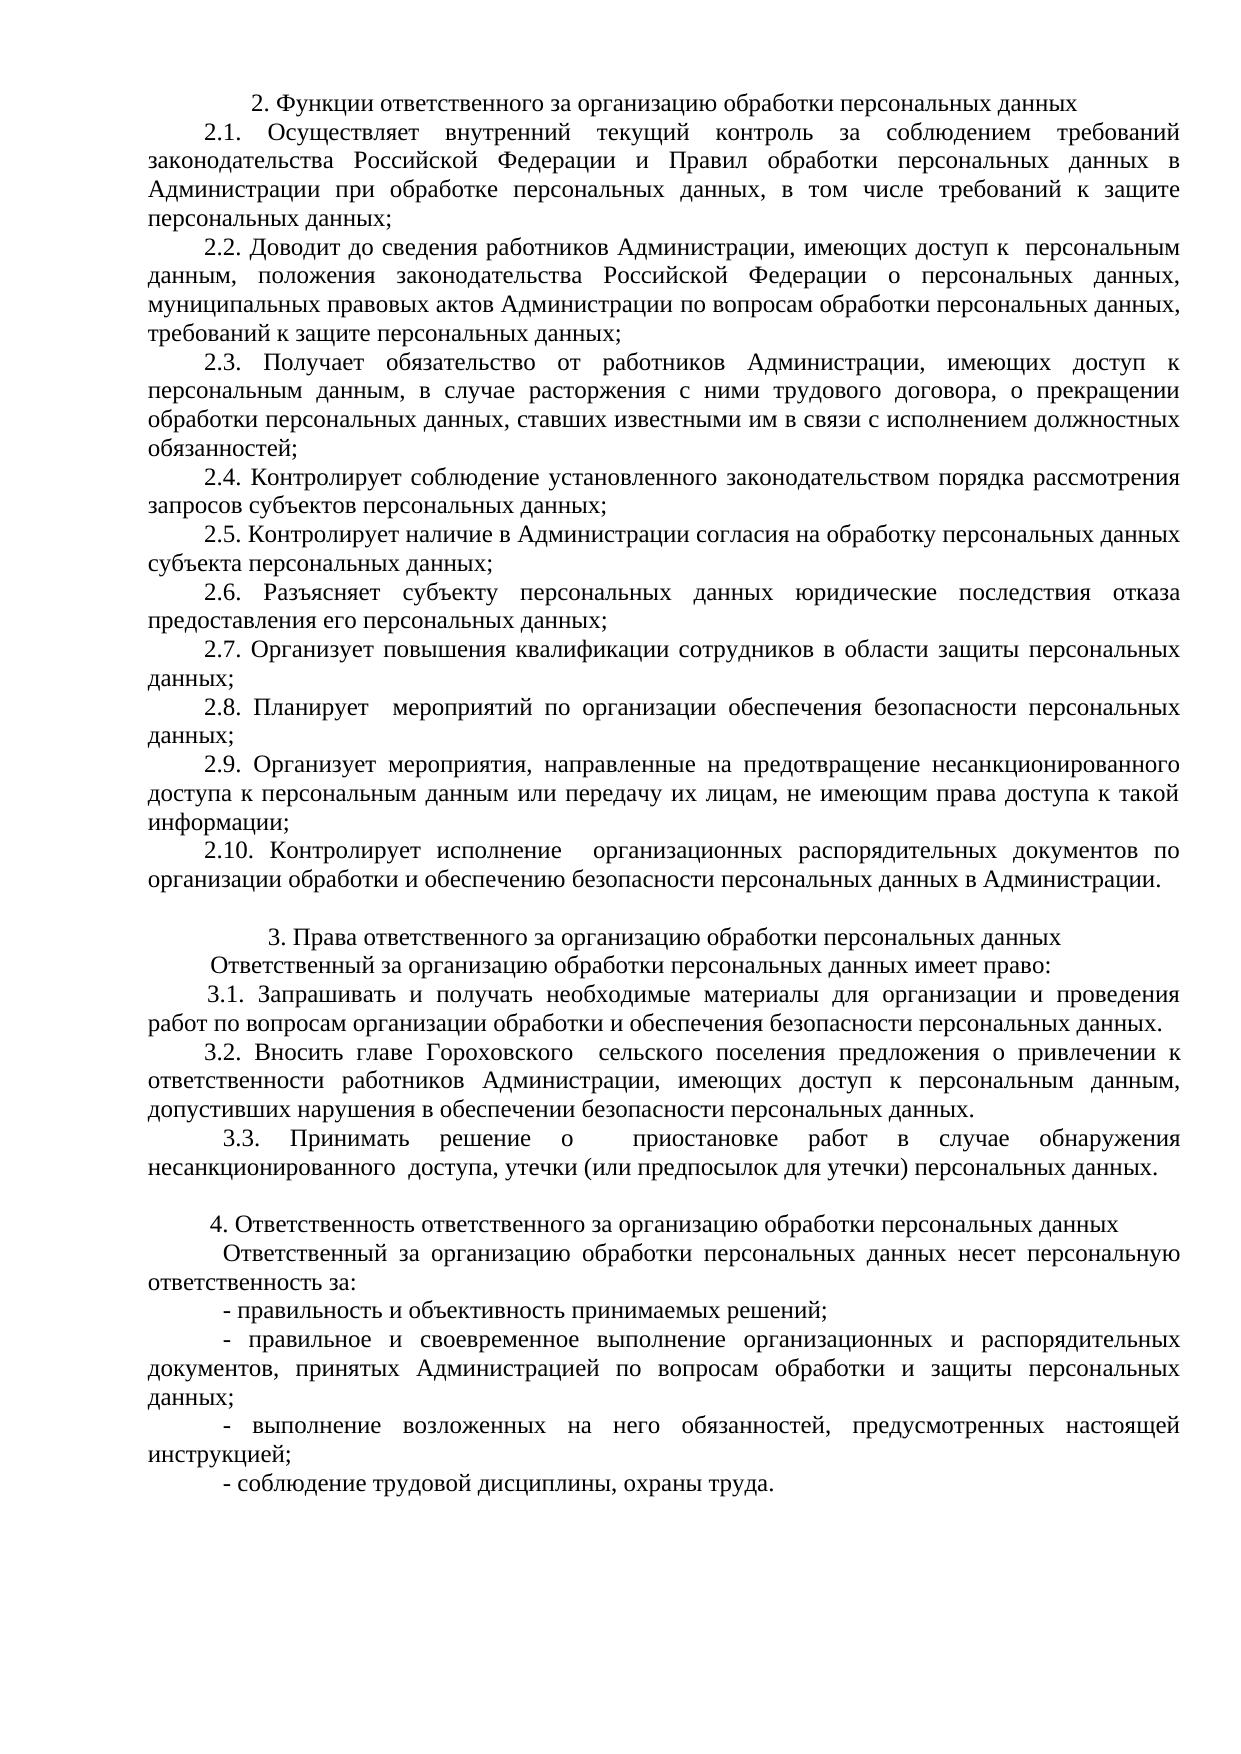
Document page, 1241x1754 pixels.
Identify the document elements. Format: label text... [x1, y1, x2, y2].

text 4. Ответственность ответственного за организацию обработки персональных данных [148, 1209, 1181, 1238]
text 3.1. Запрашивать и получать необходимые материалы для организации и проведения работ по вопросам организации обработки и обеспечения безопасности персональных данных. [148, 979, 1181, 1037]
text 2.1. Осуществляет внутренний текущий контроль за соблюдением требований законодательства Российской Федерации и Правил обработки персональных данных в Администрации при обработке персональных данных, в том числе требований к защите персональных данных; [148, 117, 1181, 232]
text - правильность и объективность принимаемых решений; [148, 1295, 1181, 1324]
text 2.8. Планирует мероприятий по организации обеспечения безопасности персональных данных; [148, 692, 1181, 749]
text 2.3. Получает обязательство от работников Администрации, имеющих доступ к персональным данным, в случае расторжения с ними трудового договора, о прекращении обработки персональных данных, ставших известными им в связи с исполнением должностных обязанностей; [148, 347, 1181, 462]
text 2. Функции ответственного за организацию обработки персональных данных [148, 88, 1181, 117]
text 2.4. Контролирует соблюдение установленного законодательством порядка рассмотрения запросов субъектов персональных данных; [148, 462, 1181, 519]
text 2.5. Контролирует наличие в Администрации согласия на обработку персональных данных субъекта персональных данных; [148, 519, 1181, 577]
text 3. Права ответственного за организацию обработки персональных данных [148, 922, 1181, 950]
text Ответственный за организацию обработки персональных данных имеет право: [148, 950, 1181, 979]
text - соблюдение трудовой дисциплины, охраны труда. [148, 1468, 1181, 1497]
text 2.10. Контролирует исполнение организационных распорядительных документов по организации обработки и обеспечению безопасности персональных данных в Администрации. [148, 835, 1181, 893]
text - правильное и своевременное выполнение организационных и распорядительных документов, принятых Администрацией по вопросам обработки и защиты персональных данных; [148, 1324, 1181, 1410]
text Ответственный за организацию обработки персональных данных несет персональную ответственность за: [148, 1238, 1181, 1295]
text 2.9. Организует мероприятия, направленные на предотвращение несанкционированного доступа к персональным данным или передачу их лицам, не имеющим права доступа к такой информации; [148, 749, 1181, 835]
text - выполнение возложенных на него обязанностей, предусмотренных настоящей инструкцией; [148, 1410, 1181, 1468]
text 2.2. Доводит до сведения работников Администрации, имеющих доступ к персональным данным, положения законодательства Российской Федерации о персональных данных, муниципальных правовых актов Администрации по вопросам обработки персональных данных, требований к защите персональных данных; [148, 232, 1181, 347]
text 3.3. Принимать решение о приостановке работ в случае обнаружения несанкционированного доступа, утечки (или предпосылок для утечки) персональных данных. [148, 1123, 1181, 1180]
text 2.7. Организует повышения квалификации сотрудников в области защиты персональных данных; [148, 634, 1181, 692]
text 3.2. Вносить главе Гороховского сельского поселения предложения о привлечении к ответственности работников Администрации, имеющих доступ к персональным данным, допустивших нарушения в обеспечении безопасности персональных данных. [148, 1037, 1181, 1123]
text 2.6. Разъясняет субъекту персональных данных юридические последствия отказа предоставления его персональных данных; [148, 577, 1181, 634]
